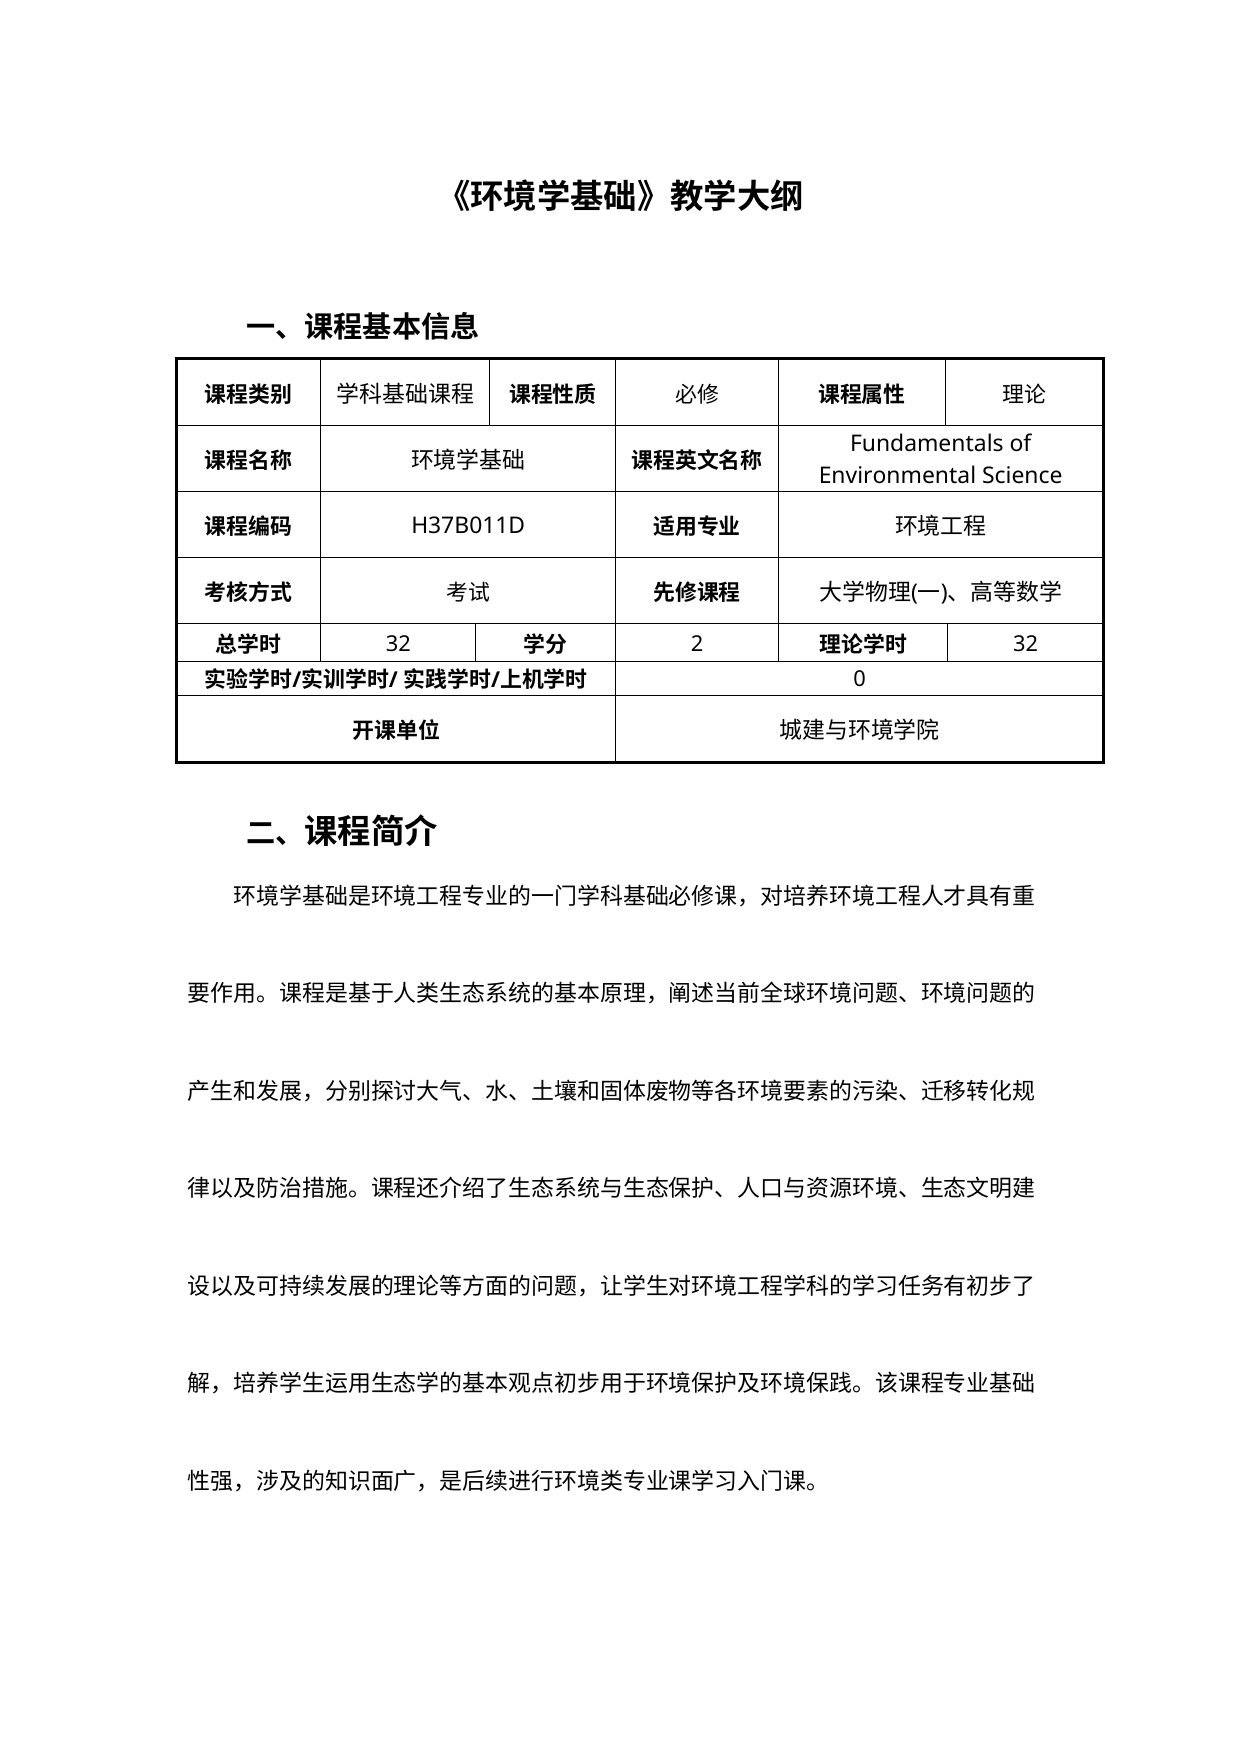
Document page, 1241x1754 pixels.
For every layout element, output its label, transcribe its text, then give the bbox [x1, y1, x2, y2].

table_header 学科基础课程 [321, 360, 489, 425]
table_cell 先修课程 [616, 558, 778, 623]
table_cell 环境学基础 [321, 426, 615, 491]
table_cell 实验学时/实训学时/ 实践学时/上机学时 [178, 662, 615, 695]
table_header 必修 [616, 360, 778, 425]
table_header 理论 [946, 360, 1102, 425]
table_cell 理论学时 [779, 624, 947, 661]
text 环境学基础是环境工程专业的一门学科基础必修课，对培养环境工程人才具有重要作用。课程是基于人类生态系统的基本原理，阐述当前全球环境问题、环境问题的产生和发展，分别探讨大气、水、土壤和固体废物等各环境要素的污染、迁移转化规律以及防治措施。课程还介绍了生态系统与生态保护、人口与资源环境、生态文明建设以及可持续发展的理论等方面的问题，让学生对环境工程学科的学习任务有初步了解，培养学生运用生态学的基本观点初步用于环境保护及环境保践。该课程专业基础性强，涉及的知识面广，是后续进行环境类专业课学习入门课。 [187, 862, 1053, 1512]
table_cell 环境工程 [779, 492, 1102, 557]
table_cell 总学时 [178, 624, 320, 661]
text 一、课程基本信息 [187, 292, 1053, 357]
table_header 课程属性 [779, 360, 945, 425]
table_cell 考试 [321, 558, 615, 623]
text 二、课程简介 [187, 797, 1053, 862]
table_cell 考核方式 [178, 558, 320, 623]
table_cell 0 [616, 662, 1102, 695]
text 《环境学基础》教学大纲 [187, 162, 1053, 227]
table_cell 32 [321, 624, 475, 661]
table_header 课程类别 [178, 360, 320, 425]
table_cell 大学物理(一)、高等数学 [779, 558, 1102, 623]
table_cell H37B011D [321, 492, 615, 557]
table_cell 2 [616, 624, 778, 661]
table_cell 32 [948, 624, 1102, 661]
table_cell Fundamentals of Environmental Science [779, 426, 1102, 491]
table_cell 课程英文名称 [616, 426, 778, 491]
table_header 课程性质 [490, 360, 615, 425]
table_cell 学分 [476, 624, 615, 661]
table_cell 开课单位 [178, 696, 615, 761]
table_cell 适用专业 [616, 492, 778, 557]
table_cell 城建与环境学院 [616, 696, 1102, 761]
table_cell 课程名称 [178, 426, 320, 491]
table_cell 课程编码 [178, 492, 320, 557]
